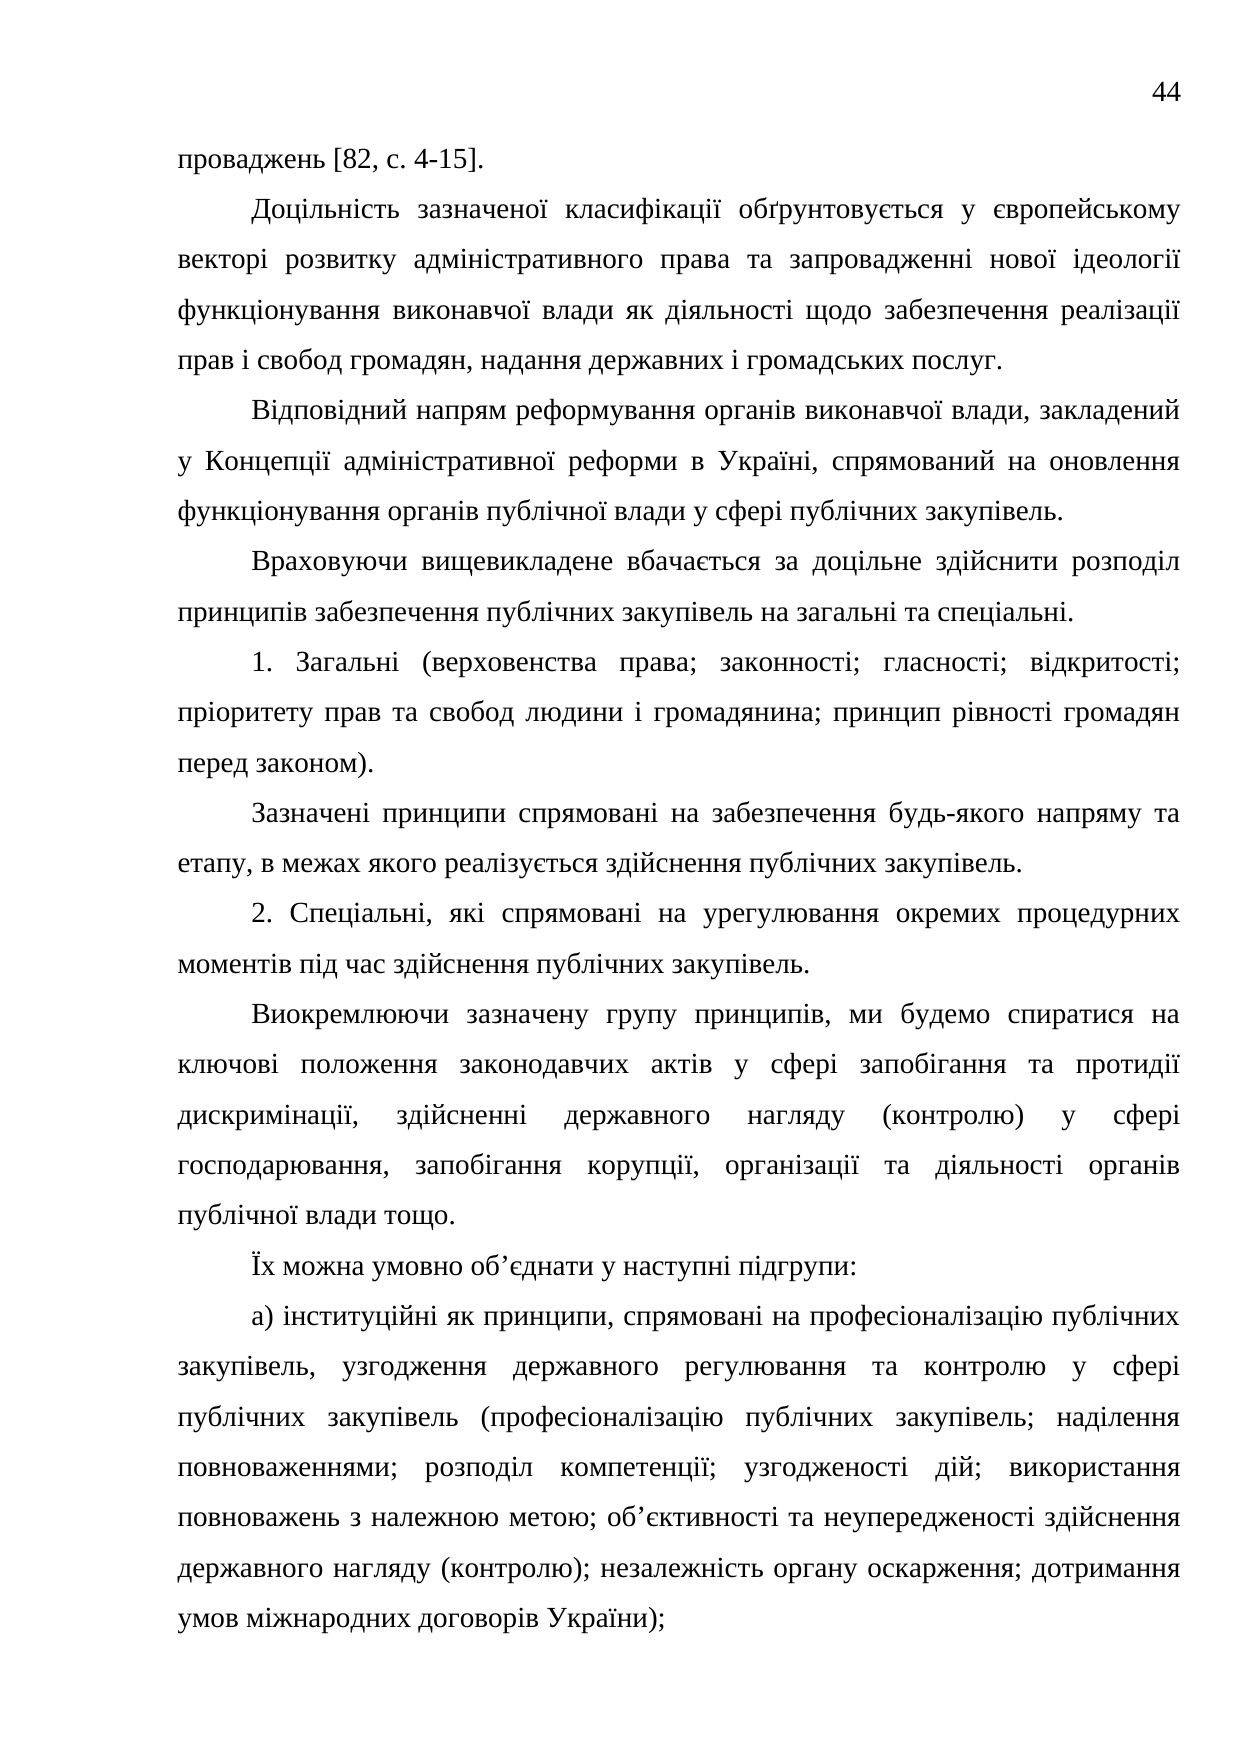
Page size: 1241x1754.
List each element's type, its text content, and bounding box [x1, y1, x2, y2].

text Враховуючи вищевикладене вбачається за доцільне здійснити розподіл принципів забезпечення публічних закупівель на загальні та спеціальні. [177, 543, 1181, 627]
text Відповідний напрям реформування органів виконавчої влади, закладений у Концепції адміністративної реформи в Україні, спрямований на оновлення функціонування органів публічної влади у сфері публічних закупівель. [177, 392, 1181, 527]
text 2. Спеціальні, які спрямовані на урегулювання окремих процедурних моментів під час здійснення публічних закупівель. [177, 896, 1181, 979]
text а) інституційні як принципи, спрямовані на професіоналізацію публічних закупівель, узгодження державного регулювання та контролю у сфері публічних закупівель (професіоналізацію публічних закупівель; наділення повноваженнями; розподіл компетенції; узгодженості дій; використання повноважень з належною метою; об’єктивності та неупередженості здійснення державного нагляду (контролю); незалежність органу оскарження; дотримання умов міжнародних договорів України); [177, 1298, 1181, 1633]
text Зазначені принципи спрямовані на забезпечення будь-якого напряму та етапу, в межах якого реалізується здійснення публічних закупівель. [177, 795, 1181, 879]
text 1. Загальні (верховенства права; законності; гласності; відкритості; пріоритету прав та свобод людини і громадянина; принцип рівності громадян перед законом). [177, 644, 1181, 778]
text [177, 141, 1181, 174]
text Доцільність зазначеної класифікації обґрунтовується у європейському векторі розвитку адміністративного права та запровадженні нової ідеології функціонування виконавчої влади як діяльності щодо забезпечення реалізації прав і свобод громадян, надання державних і громадських послуг. [177, 191, 1181, 376]
text Їх можна умовно об’єднати у наступні підгрупи: [177, 1248, 1181, 1281]
text Виокремлюючи зазначену групу принципів, ми будемо спиратися на ключові положення законодавчих актів у сфері запобігання та протидії дискримінації, здійсненні державного нагляду (контролю) у сфері господарювання, запобігання корупції, організації та діяльності органів публічної влади тощо. [177, 996, 1181, 1231]
